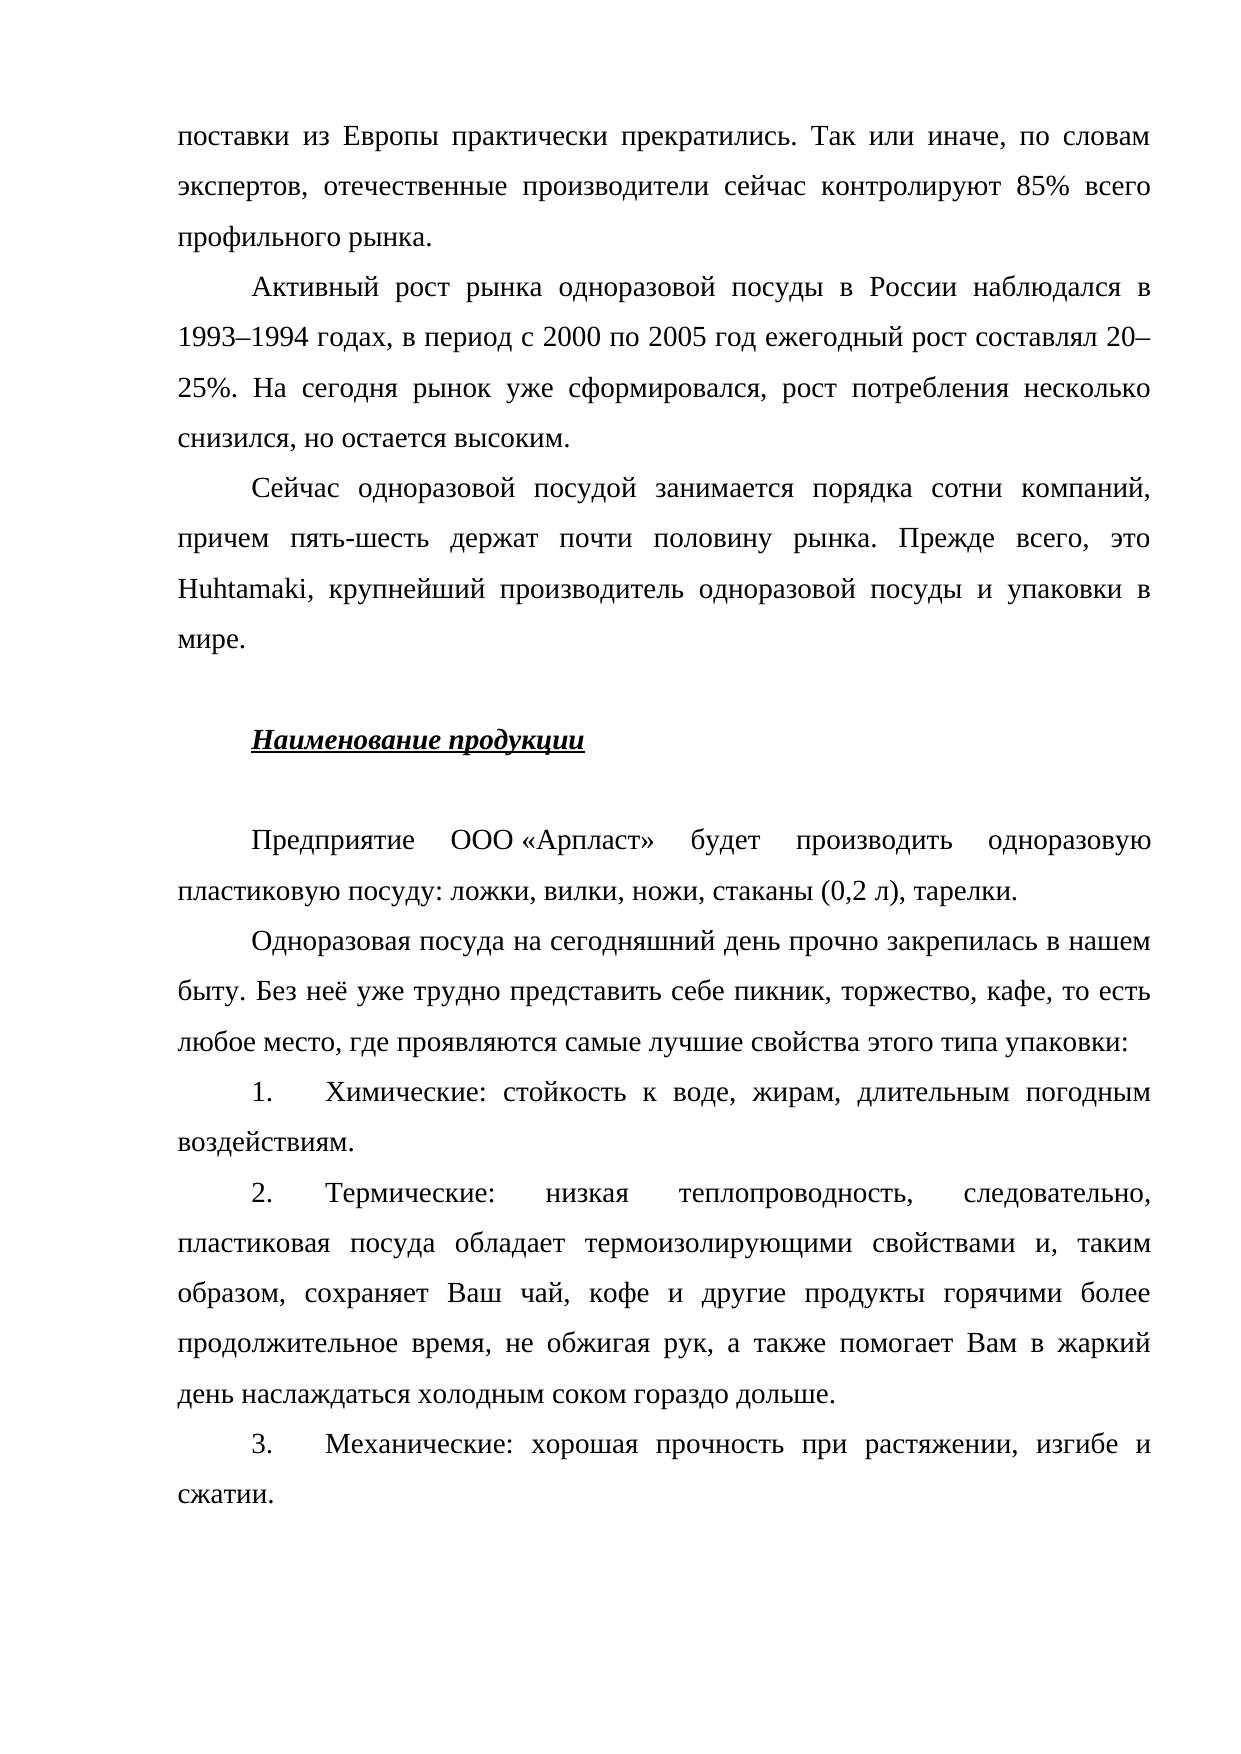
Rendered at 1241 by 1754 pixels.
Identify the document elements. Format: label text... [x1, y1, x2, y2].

text Предприятие ООО «Арпласт» будет производить одноразовую пластиковую посуду: ложки, вилки, ножи, стаканы (0,2 л), тарелки. [177, 822, 1152, 906]
list Механические: хорошая прочность при растяжении, изгибе и сжатии. [177, 1426, 1152, 1510]
text Активный рост рынка одноразовой посуды в России наблюдался в 1993–1994 годах, в период с 2000 по 2005 год ежегодный рост составлял 20–25%. На сегодня рынок уже сформировался, рост потребления несколько снизился, но остается высоким. [177, 269, 1152, 453]
text Наименование продукции [177, 722, 1152, 755]
text Сейчас одноразовой посудой занимается порядка сотни компаний, причем пять-шесть держат почти половину рынка. Прежде всего, это Huhtamaki, крупнейший производитель одноразовой посуды и упаковки в мире. [177, 470, 1152, 655]
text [177, 118, 1152, 252]
list Термические: низкая теплопроводность, следовательно, пластиковая посуда обладает термоизолирующими свойствами и, таким образом, сохраняет Ваш чай, кофе и другие продукты горячими более продолжительное время, не обжигая рук, а также помогает Вам в жаркий день наслаждаться холодным соком гораздо дольше. [177, 1175, 1152, 1409]
list Химические: стойкость к воде, жирам, длительным погодным воздействиям. [177, 1074, 1152, 1158]
text Одноразовая посуда на сегодняшний день прочно закрепилась в нашем быту. Без неё уже трудно представить себе пикник, торжество, кафе, то есть любое место, где проявляются самые лучшие свойства этого типа упаковки: [177, 923, 1152, 1057]
